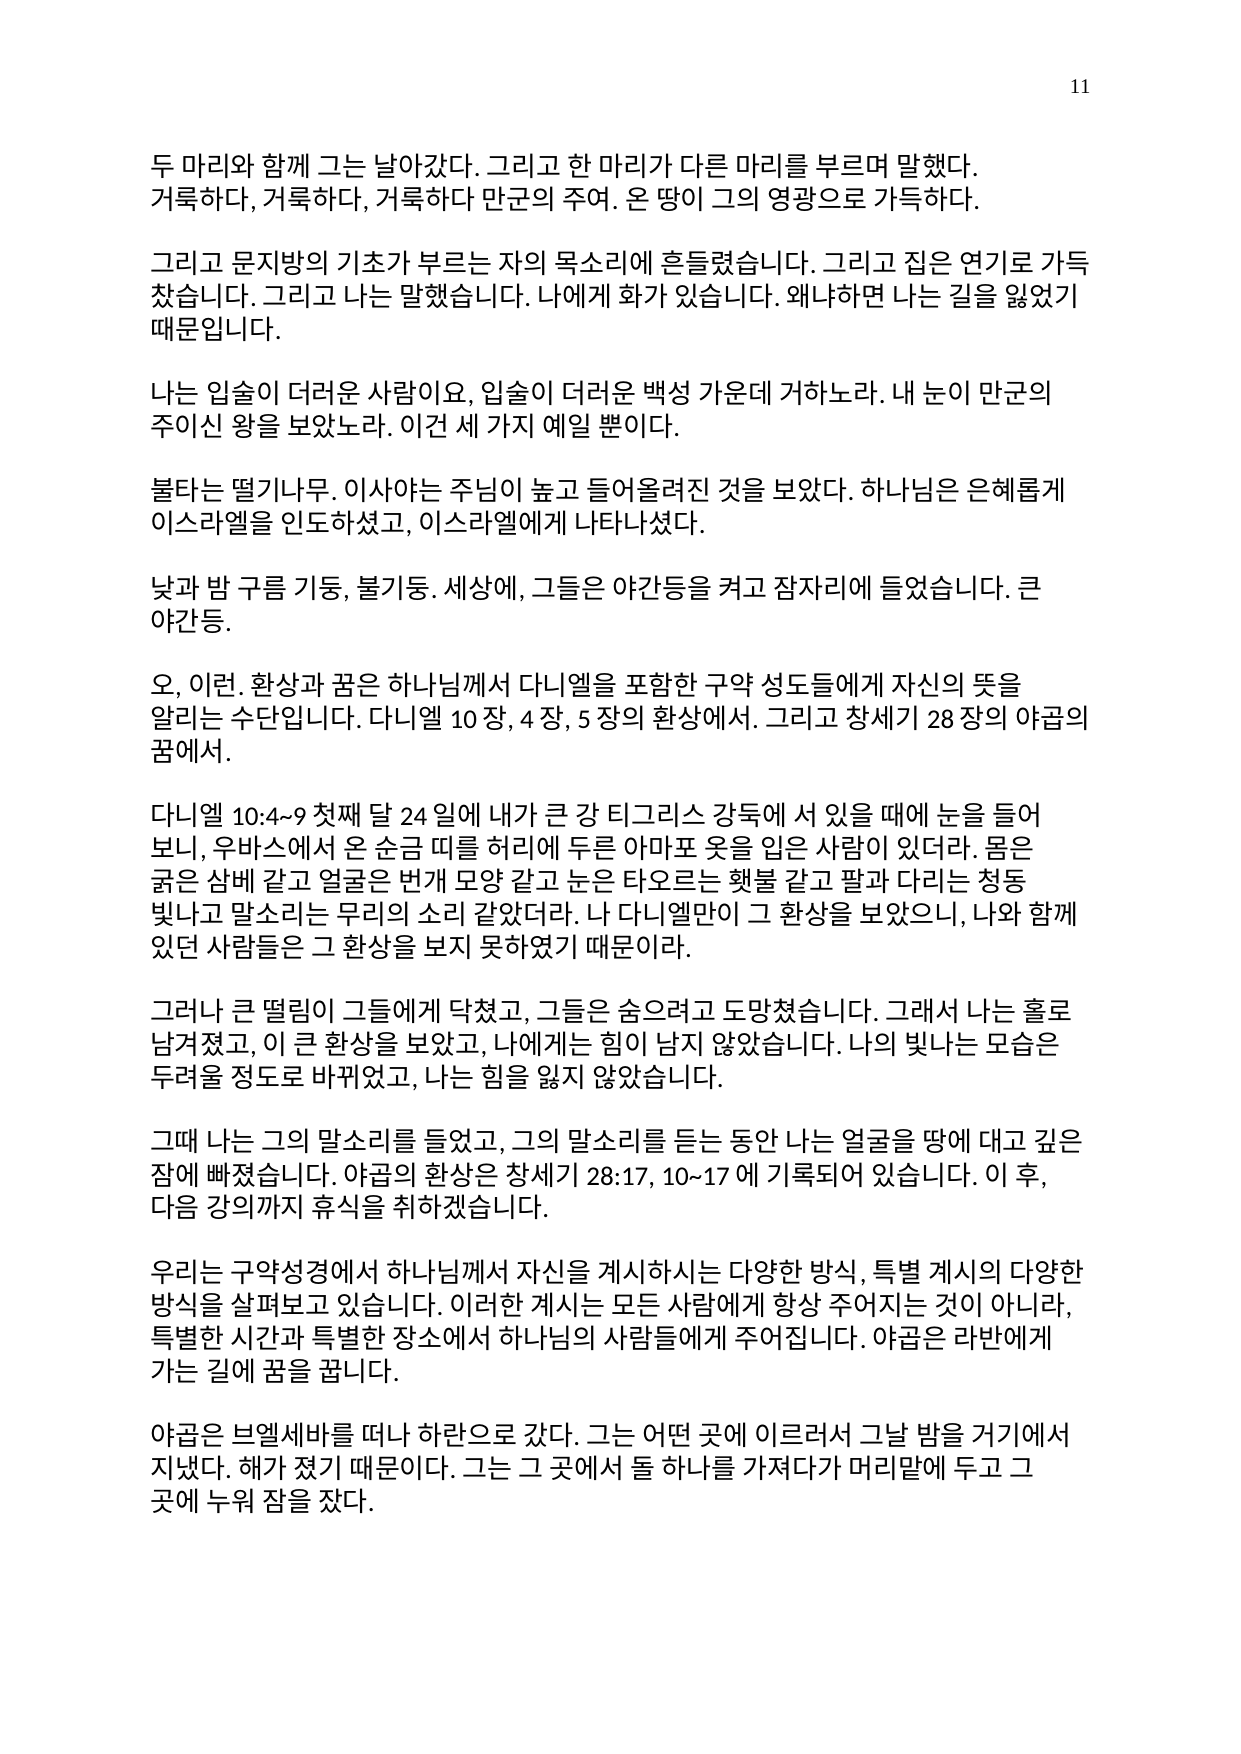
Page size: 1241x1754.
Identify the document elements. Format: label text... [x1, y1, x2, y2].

text 우리는 구약성경에서 하나님께서 자신을 계시하시는 다양한 방식, 특별 계시의 다양한 방식을 살펴보고 있습니다. 이러한 계시는 모든 사람에게 항상 주어지는 것이 아니라, 특별한 시간과 특별한 장소에서 하나님의 사람들에게 주어집니다. 야곱은 라반에게 가는 길에 꿈을 꿉니다. [150, 1256, 1090, 1388]
text 야곱은 브엘세바를 떠나 하란으로 갔다. 그는 어떤 곳에 이르러서 그날 밤을 거기에서 지냈다. 해가 졌기 때문이다. 그는 그 곳에서 돌 하나를 가져다가 머리맡에 두고 그 곳에 누워 잠을 잤다. [150, 1419, 1090, 1518]
text 그리고 문지방의 기초가 부르는 자의 목소리에 흔들렸습니다. 그리고 집은 연기로 가득 찼습니다. 그리고 나는 말했습니다. 나에게 화가 있습니다. 왜냐하면 나는 길을 잃었기 때문입니다. [150, 247, 1090, 346]
text 두 마리와 함께 그는 날아갔다. 그리고 한 마리가 다른 마리를 부르며 말했다. 거룩하다, 거룩하다, 거룩하다 만군의 주여. 온 땅이 그의 영광으로 가득하다. [150, 150, 1090, 216]
text 불타는 떨기나무. 이사야는 주님이 높고 들어올려진 것을 보았다. 하나님은 은혜롭게 이스라엘을 인도하셨고, 이스라엘에게 나타나셨다. [150, 474, 1090, 541]
text 다니엘 10:4~9 첫째 달 24일에 내가 큰 강 티그리스 강둑에 서 있을 때에 눈을 들어 보니, 우바스에서 온 순금 띠를 허리에 두른 아마포 옷을 입은 사람이 있더라. 몸은 굵은 삼베 같고 얼굴은 번개 모양 같고 눈은 타오르는 횃불 같고 팔과 다리는 청동 빛나고 말소리는 무리의 소리 같았더라. 나 다니엘만이 그 환상을 보았으니, 나와 함께 있던 사람들은 그 환상을 보지 못하였기 때문이라. [150, 799, 1090, 964]
text 그때 나는 그의 말소리를 들었고, 그의 말소리를 듣는 동안 나는 얼굴을 땅에 대고 깊은 잠에 빠졌습니다. 야곱의 환상은 창세기 28:17, 10~17에 기록되어 있습니다. 이 후, 다음 강의까지 휴식을 취하겠습니다. [150, 1126, 1090, 1225]
text 나는 입술이 더러운 사람이요, 입술이 더러운 백성 가운데 거하노라. 내 눈이 만군의 주이신 왕을 보았노라. 이건 세 가지 예일 뿐이다. [150, 377, 1090, 443]
text 오, 이런. 환상과 꿈은 하나님께서 다니엘을 포함한 구약 성도들에게 자신의 뜻을 알리는 수단입니다. 다니엘 10장, 4장, 5장의 환상에서. 그리고 창세기 28장의 야곱의 꿈에서. [150, 669, 1090, 768]
text 낮과 밤 구름 기둥, 불기둥. 세상에, 그들은 야간등을 켜고 잠자리에 들었습니다. 큰 야간등. [150, 572, 1090, 638]
text 그러나 큰 떨림이 그들에게 닥쳤고, 그들은 숨으려고 도망쳤습니다. 그래서 나는 홀로 남겨졌고, 이 큰 환상을 보았고, 나에게는 힘이 남지 않았습니다. 나의 빛나는 모습은 두려울 정도로 바뀌었고, 나는 힘을 잃지 않았습니다. [150, 995, 1090, 1094]
